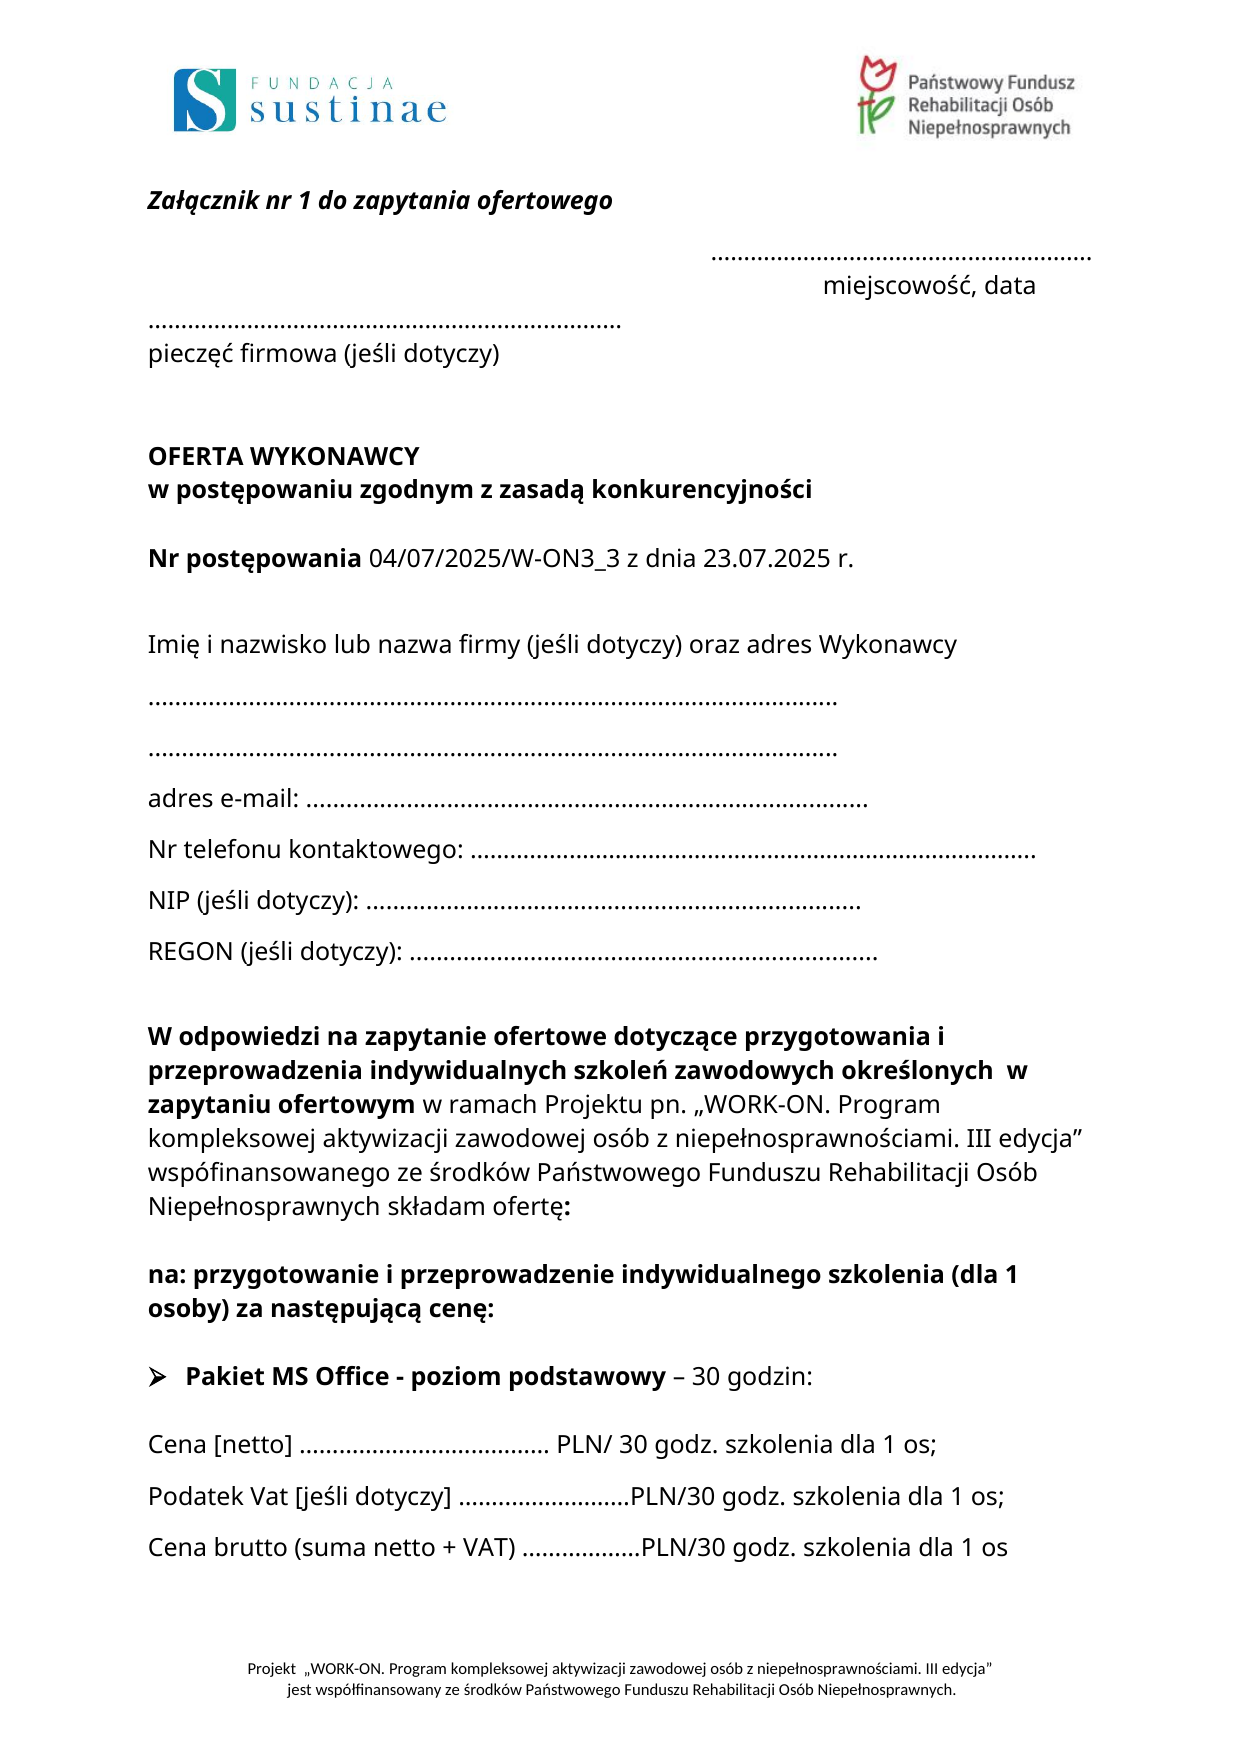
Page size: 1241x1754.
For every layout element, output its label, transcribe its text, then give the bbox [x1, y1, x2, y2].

text w postępowaniu zgodnym z zasadą konkurencyjności [148, 472, 1093, 506]
text …………………………………………………. [148, 234, 1093, 268]
text Cena brutto (suma netto + VAT) ………………PLN/30 godz. szkolenia dla 1 os [148, 1529, 1093, 1563]
text Nr postępowania 04/07/2025/W-ON3_3 z dnia 23.07.2025 r. [148, 540, 1093, 574]
text Nr telefonu kontaktowego: ………………………………………………………………………….. [148, 831, 1093, 865]
text W odpowiedzi na zapytanie ofertowe dotyczące przygotowania i przeprowadzenia indywidualnych szkoleń zawodowych określonych w zapytaniu ofertowym w ramach Projektu pn. „WORK-ON. Program kompleksowej aktywizacji zawodowej osób z niepełnosprawnościami. III edycja” wspófinansowanego ze środków Państwowego Funduszu Rehabilitacji Osób Niepełnosprawnych składam ofertę: [148, 1018, 1093, 1223]
text OFERTA WYKONAWCY [148, 438, 1093, 472]
text ....................................................................................................... [148, 729, 1093, 763]
picture [147, 45, 471, 158]
text Cena [netto] …………………..…………… PLN/ 30 godz. szkolenia dla 1 os; [148, 1427, 1093, 1461]
text Załącznik nr 1 do zapytania ofertowego [148, 183, 1093, 217]
text NIP (jeśli dotyczy): .......................................................................... [148, 882, 1093, 916]
list Pakiet MS Office - poziom podstawowy – 30 godzin: [148, 1359, 1093, 1393]
text miejscowość, data [748, 268, 1093, 302]
text REGON (jeśli dotyczy): ...................................................................... [148, 933, 1093, 967]
text adres e-mail: .................................................................................... [148, 780, 1093, 814]
text na: przygotowanie i przeprowadzenie indywidualnego szkolenia (dla 1 osoby) za następującą cenę: [148, 1257, 1093, 1325]
text pieczęć firmowa (jeśli dotyczy) [148, 336, 1093, 370]
text ……………………………………………………………… [148, 302, 1093, 336]
text ....................................................................................................... [148, 678, 1093, 712]
picture [819, 18, 1113, 174]
text Podatek Vat [jeśli dotyczy] ……..………………PLN/30 godz. szkolenia dla 1 os; [148, 1478, 1093, 1512]
text Imię i nazwisko lub nazwa firmy (jeśli dotyczy) oraz adres Wykonawcy [148, 627, 1093, 661]
